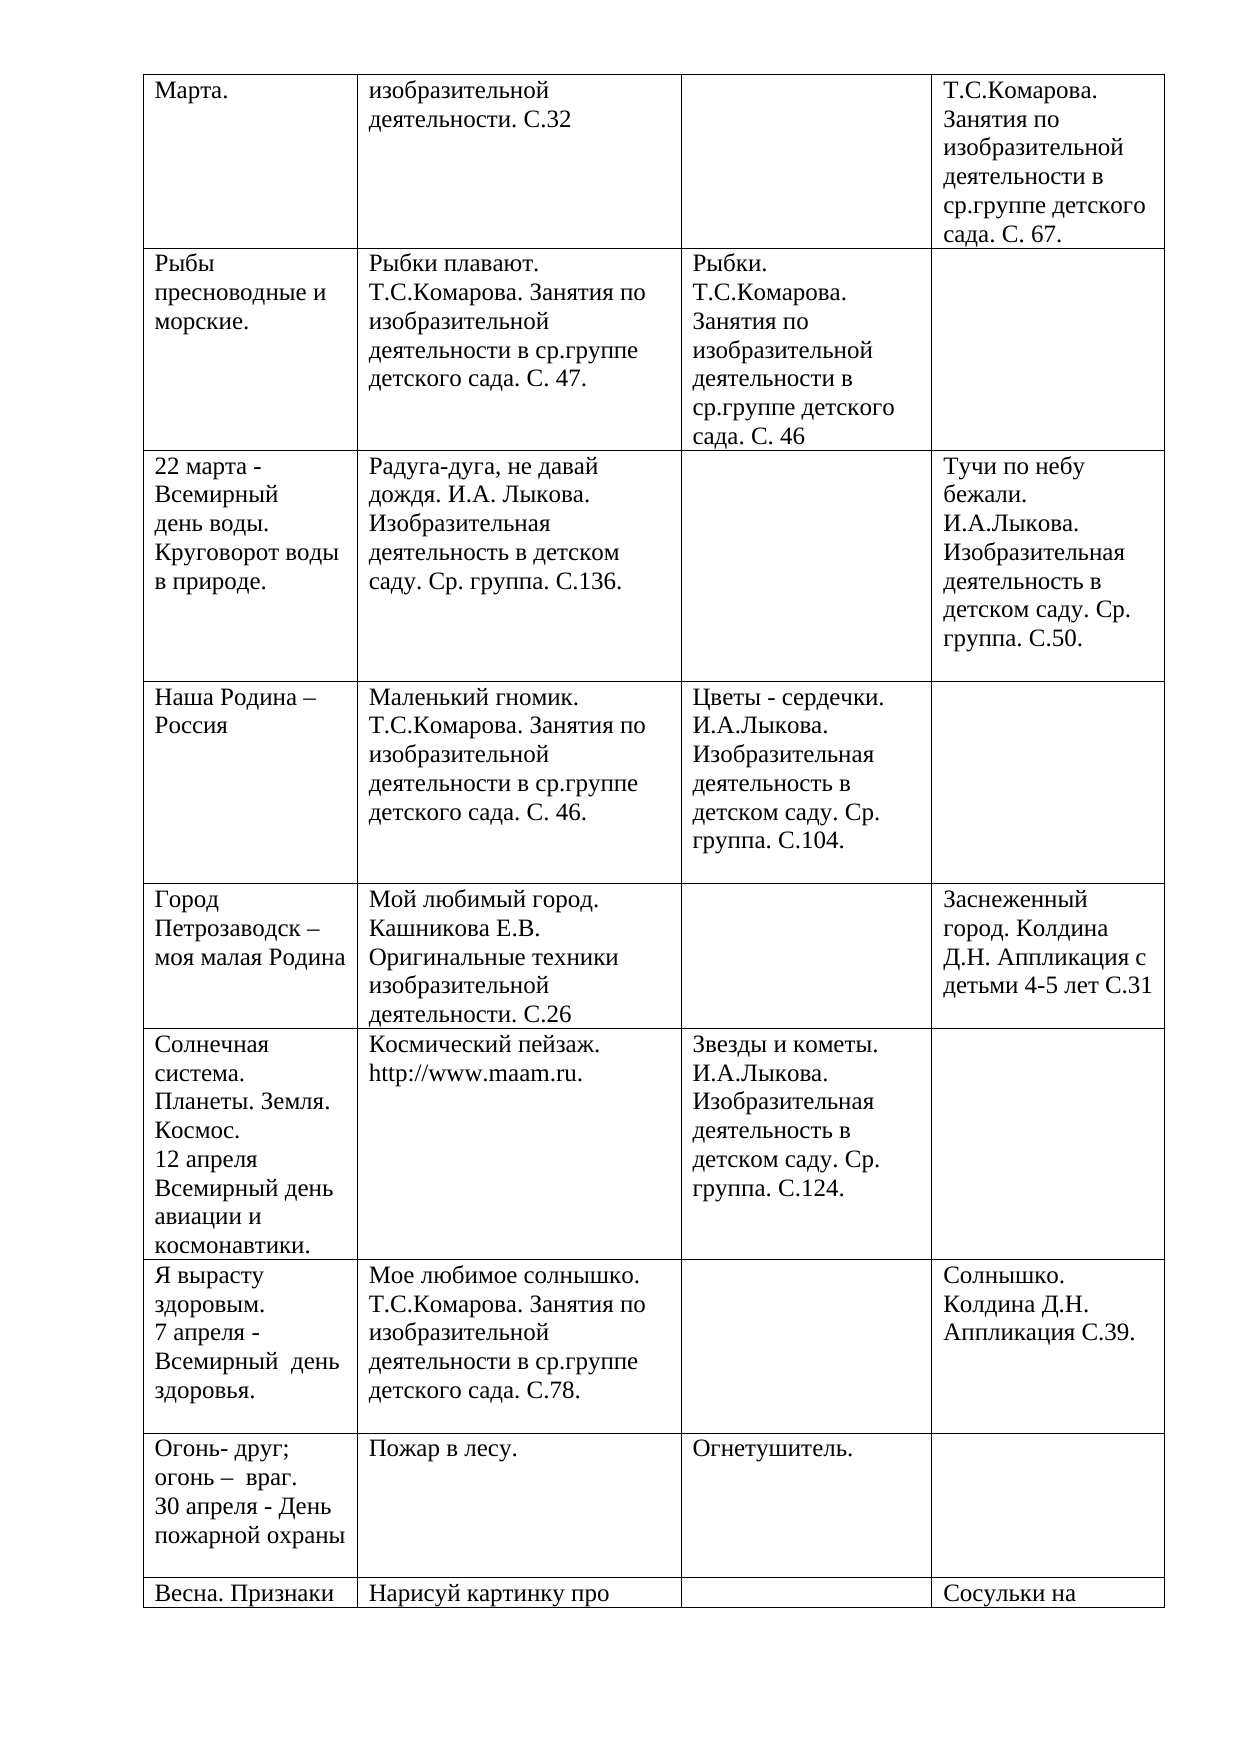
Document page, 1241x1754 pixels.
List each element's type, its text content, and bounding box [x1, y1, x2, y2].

table_cell [932, 682, 1164, 883]
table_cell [144, 75, 357, 247]
table_cell Радуга-дуга, не давай дождя. И.А. Лыкова. Изобразительная деятельность в детском саду. Ср. группа. С.136. [358, 451, 681, 681]
table_cell [932, 1029, 1164, 1259]
table_cell Звезды и кометы. И.А.Лыкова. Изобразительная деятельность в детском саду. Ср. группа. С.124. [682, 1029, 931, 1259]
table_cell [358, 1578, 681, 1607]
table_cell [932, 249, 1164, 450]
table_cell Маленький гномик. Т.С.Комарова. Занятия по изобразительной деятельности в ср.группе детского сада. С. 46. [358, 682, 681, 883]
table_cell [932, 1578, 1164, 1607]
table_cell Солнечная система. Планеты. Земля. Космос. 12 апреля Всемирный день авиации и космонавтики. [144, 1029, 357, 1259]
table_cell 22 марта - Всемирный день воды. Круговорот воды в природе. [144, 451, 357, 681]
table_cell Космический пейзаж. http://www.maam.ru. [358, 1029, 681, 1259]
table_cell Рыбки. Т.С.Комарова. Занятия по изобразительной деятельности в ср.группе детского сада. С. 46 [682, 249, 931, 450]
table_cell Огнетушитель. [682, 1434, 931, 1577]
table_cell Я вырасту здоровым. 7 апреля - Всемирный день здоровья. [144, 1260, 357, 1432]
table_cell Пожар в лесу. [358, 1434, 681, 1577]
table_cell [358, 75, 681, 247]
table_cell Солнышко. Колдина Д.Н. Аппликация С.39. [932, 1260, 1164, 1432]
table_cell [144, 1578, 357, 1607]
table_cell Рыбки плавают. Т.С.Комарова. Занятия по изобразительной деятельности в ср.группе детского сада. С. 47. [358, 249, 681, 450]
table_cell Рыбы пресноводные и морские. [144, 249, 357, 450]
table_cell Заснеженный город. Колдина Д.Н. Аппликация с детьми 4-5 лет С.31 [932, 884, 1164, 1028]
table_cell [682, 884, 931, 1028]
table_cell [682, 1578, 931, 1607]
table_cell Мой любимый город. Кашникова Е.В. Оригинальные техники изобразительной деятельности. С.26 [358, 884, 681, 1028]
table_cell [682, 1260, 931, 1432]
table_cell [932, 1434, 1164, 1577]
table_cell Мое любимое солнышко. Т.С.Комарова. Занятия по изобразительной деятельности в ср.группе детского сада. С.78. [358, 1260, 681, 1432]
table_cell Город Петрозаводск – моя малая Родина [144, 884, 357, 1028]
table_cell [932, 75, 1164, 247]
table_cell Наша Родина – Россия [144, 682, 357, 883]
table_cell [682, 451, 931, 681]
table_cell Тучи по небу бежали. И.А.Лыкова. Изобразительная деятельность в детском саду. Ср. группа. С.50. [932, 451, 1164, 681]
table_cell Огонь- друг; огонь – враг. З0 апреля - День пожарной охраны [144, 1434, 357, 1577]
table_cell Цветы - сердечки. И.А.Лыкова. Изобразительная деятельность в детском саду. Ср. группа. С.104. [682, 682, 931, 883]
table_cell [682, 75, 931, 247]
